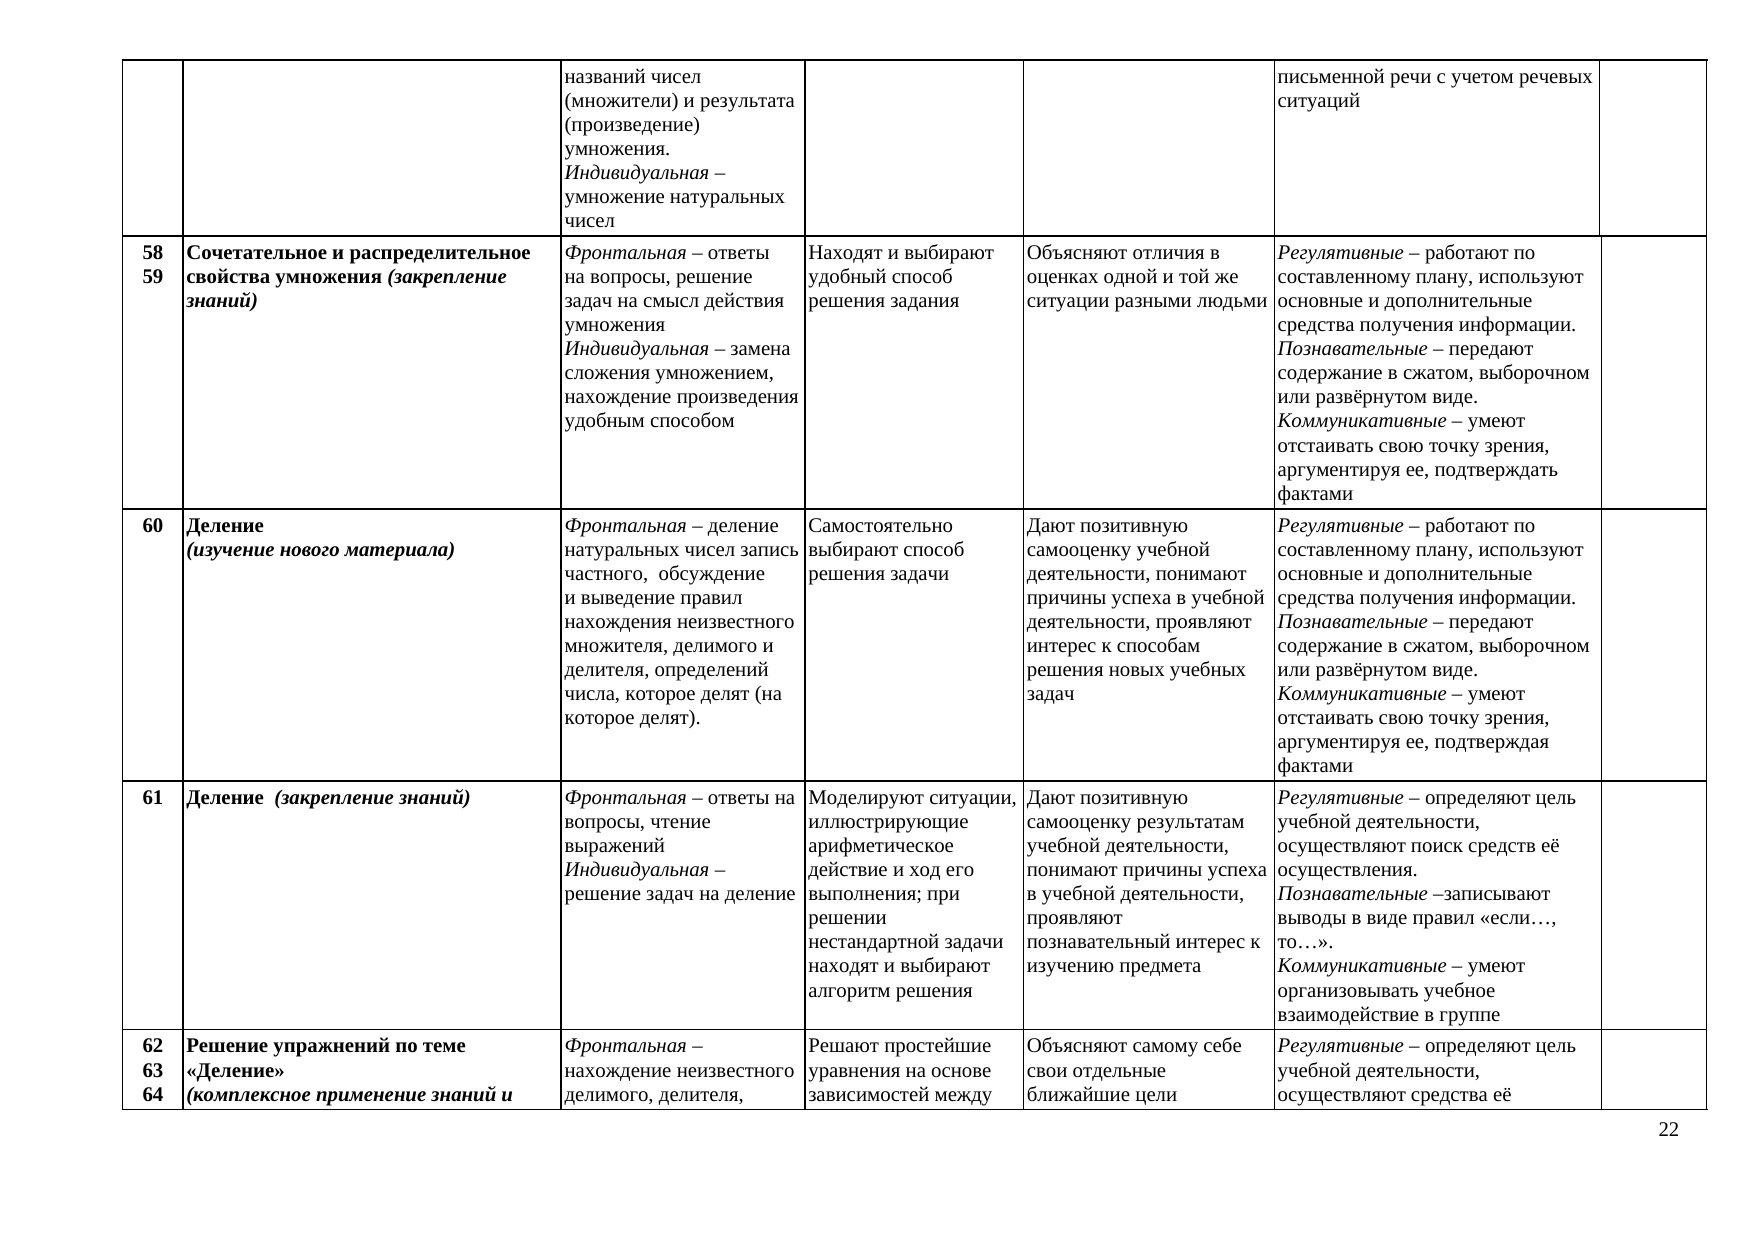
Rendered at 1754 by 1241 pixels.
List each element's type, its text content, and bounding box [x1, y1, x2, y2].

table_cell [1602, 237, 1706, 508]
table_cell [1602, 1030, 1706, 1109]
table_cell Фронтальная – ответы на вопросы, чтение выражений Индивидуальная – решение задач на деление [562, 782, 804, 1029]
table_cell Регулятивные – работают по составленному плану, используют основные и дополнительные средства получения информации. Познавательные – передают содержание в сжатом, выборочном или развёрнутом виде. Коммуникативные – умеют отстаивать свою точку зрения, аргументируя ее, подтверждая фактами [1275, 510, 1601, 780]
table_cell [1600, 61, 1706, 235]
table_cell [1602, 782, 1706, 1029]
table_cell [1275, 61, 1599, 235]
table_cell Фронтальная – деление натуральных чисел запись частного, обсуждение и выведение правил нахождения неизвестного множителя, делимого и делителя, определений числа, которое делят (на которое делят). [562, 510, 804, 780]
table_cell Объясняют отличия в оценках одной и той же ситуации разными людьми [1024, 237, 1274, 508]
table_cell Фронтальная – ответы на вопросы, решение задач на смысл действия умножения Индивидуальная – замена сложения умножением, нахождение произведения удобным способом [562, 237, 804, 508]
table_cell Дают позитивную самооценку результатам учебной деятельности, понимают причины успеха в учебной деятельности, проявляют познавательный интерес к изучению предмета [1024, 782, 1274, 1029]
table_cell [184, 1030, 560, 1109]
table_cell 58 59 [123, 237, 182, 508]
table_cell Самостоятельно выбирают способ решения задачи [806, 510, 1023, 780]
table_cell Сочетательное и распределительное свойства умножения (закрепление знаний) [184, 237, 560, 508]
table_cell Находят и выбирают удобный способ решения задания [806, 237, 1023, 508]
table_cell Дают позитивную самооценку учебной деятельности, понимают причины успеха в учебной деятельности, проявляют интерес к способам решения новых учебных задач [1024, 510, 1274, 780]
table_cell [562, 61, 804, 235]
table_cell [1275, 1030, 1601, 1109]
table_cell 57 [123, 61, 182, 235]
table_cell 62 63 64 65 [123, 1030, 182, 1109]
table_cell Деление (закрепление знаний) [184, 782, 560, 1029]
table_cell 60 [123, 510, 182, 780]
table_cell [1602, 510, 1706, 780]
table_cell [184, 61, 560, 235]
table_cell Регулятивные – определяют цель учебной деятельности, осуществляют поиск средств её осуществления. Познавательные –записывают выводы в виде правил «если…, то…». Коммуникативные – умеют организовывать учебное взаимодействие в группе [1275, 782, 1601, 1029]
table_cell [1024, 1030, 1274, 1109]
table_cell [806, 61, 1023, 235]
table_cell 61 [123, 782, 182, 1029]
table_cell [1024, 61, 1274, 235]
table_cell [806, 1030, 1023, 1109]
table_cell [562, 1030, 804, 1109]
table_cell Деление (изучение нового материала) [184, 510, 560, 780]
table_cell Моделируют ситуации, иллюстрирующие арифметическое действие и ход его выполнения; при решении нестандартной задачи находят и выбирают алгоритм решения [806, 782, 1023, 1029]
